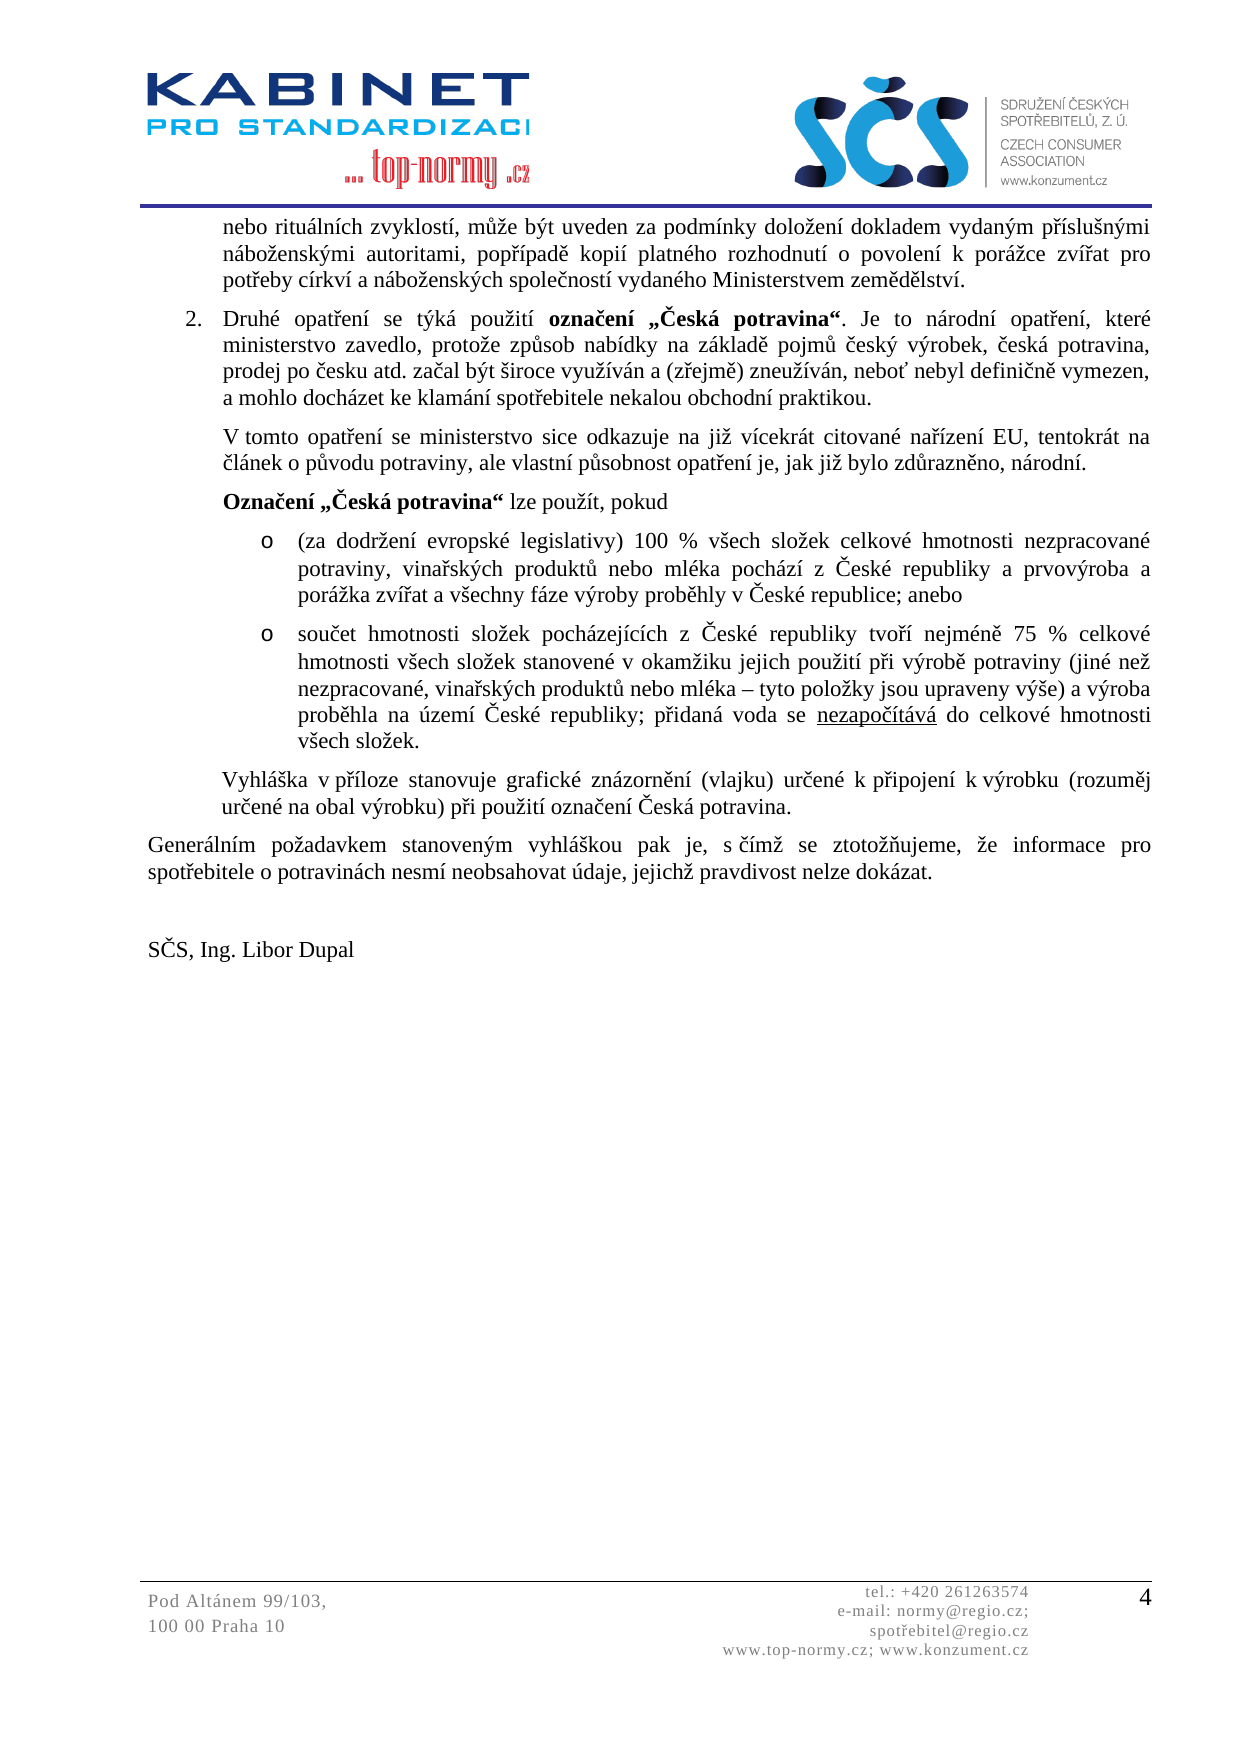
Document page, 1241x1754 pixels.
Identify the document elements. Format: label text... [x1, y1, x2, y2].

picture [786, 73, 1138, 190]
text Generálním požadavkem stanoveným vyhláškou pak je, s čímž se ztotožňujeme, že informace pro spotřebitele o potravinách nesmí neobsahovat údaje, jejichž pravdivost nelze dokázat. [148, 832, 1152, 884]
picture [147, 73, 530, 189]
list součet hmotnosti složek pocházejících z České republiky tvoří nejméně 75 % celkové hmotnosti všech složek stanovené v okamžiku jejich použití při výrobě potraviny (jiné než nezpracované, vinařských produktů nebo mléka – tyto položky jsou upraveny výše) a výroba proběhla na území České republiky; přidaná voda se nezapočítává do celkové hmotnosti všech složek. [260, 620, 1152, 754]
list Druhé opatření se týká použití označení „Česká potravina“. Je to národní opatření, které ministerstvo zavedlo, protože způsob nabídky na základě pojmů český výrobek, česká potravina, prodej po česku atd. začal být široce využíván a (zřejmě) zneužíván, neboť nebyl definičně vymezen, a mohlo docházet ke klamání spotřebitele nekalou obchodní praktikou. [185, 305, 1152, 410]
list Označení „Česká potravina“ lze použít, pokud [223, 488, 1152, 514]
list (za dodržení evropské legislativy) 100 % všech složek celkové hmotnosti nezpracované potraviny, vinařských produktů nebo mléka pochází z České republiky a prvovýroba a porážka zvířat a všechny fáze výroby proběhly v České republice; anebo [260, 527, 1152, 608]
list Vyhláška v příloze stanovuje grafické znázornění (vlajku) určené k připojení k výrobku (rozuměj určené na obal výrobku) při použití označení Česká potravina. [221, 766, 1152, 819]
text SČS, Ing. Libor Dupal [148, 936, 1152, 962]
list V tomto opatření se ministerstvo sice odkazuje na již vícekrát citované nařízení EU, tentokrát na článek o původu potraviny, ale vlastní působnost opatření je, jak již bylo zdůrazněno, národní. [223, 423, 1152, 475]
